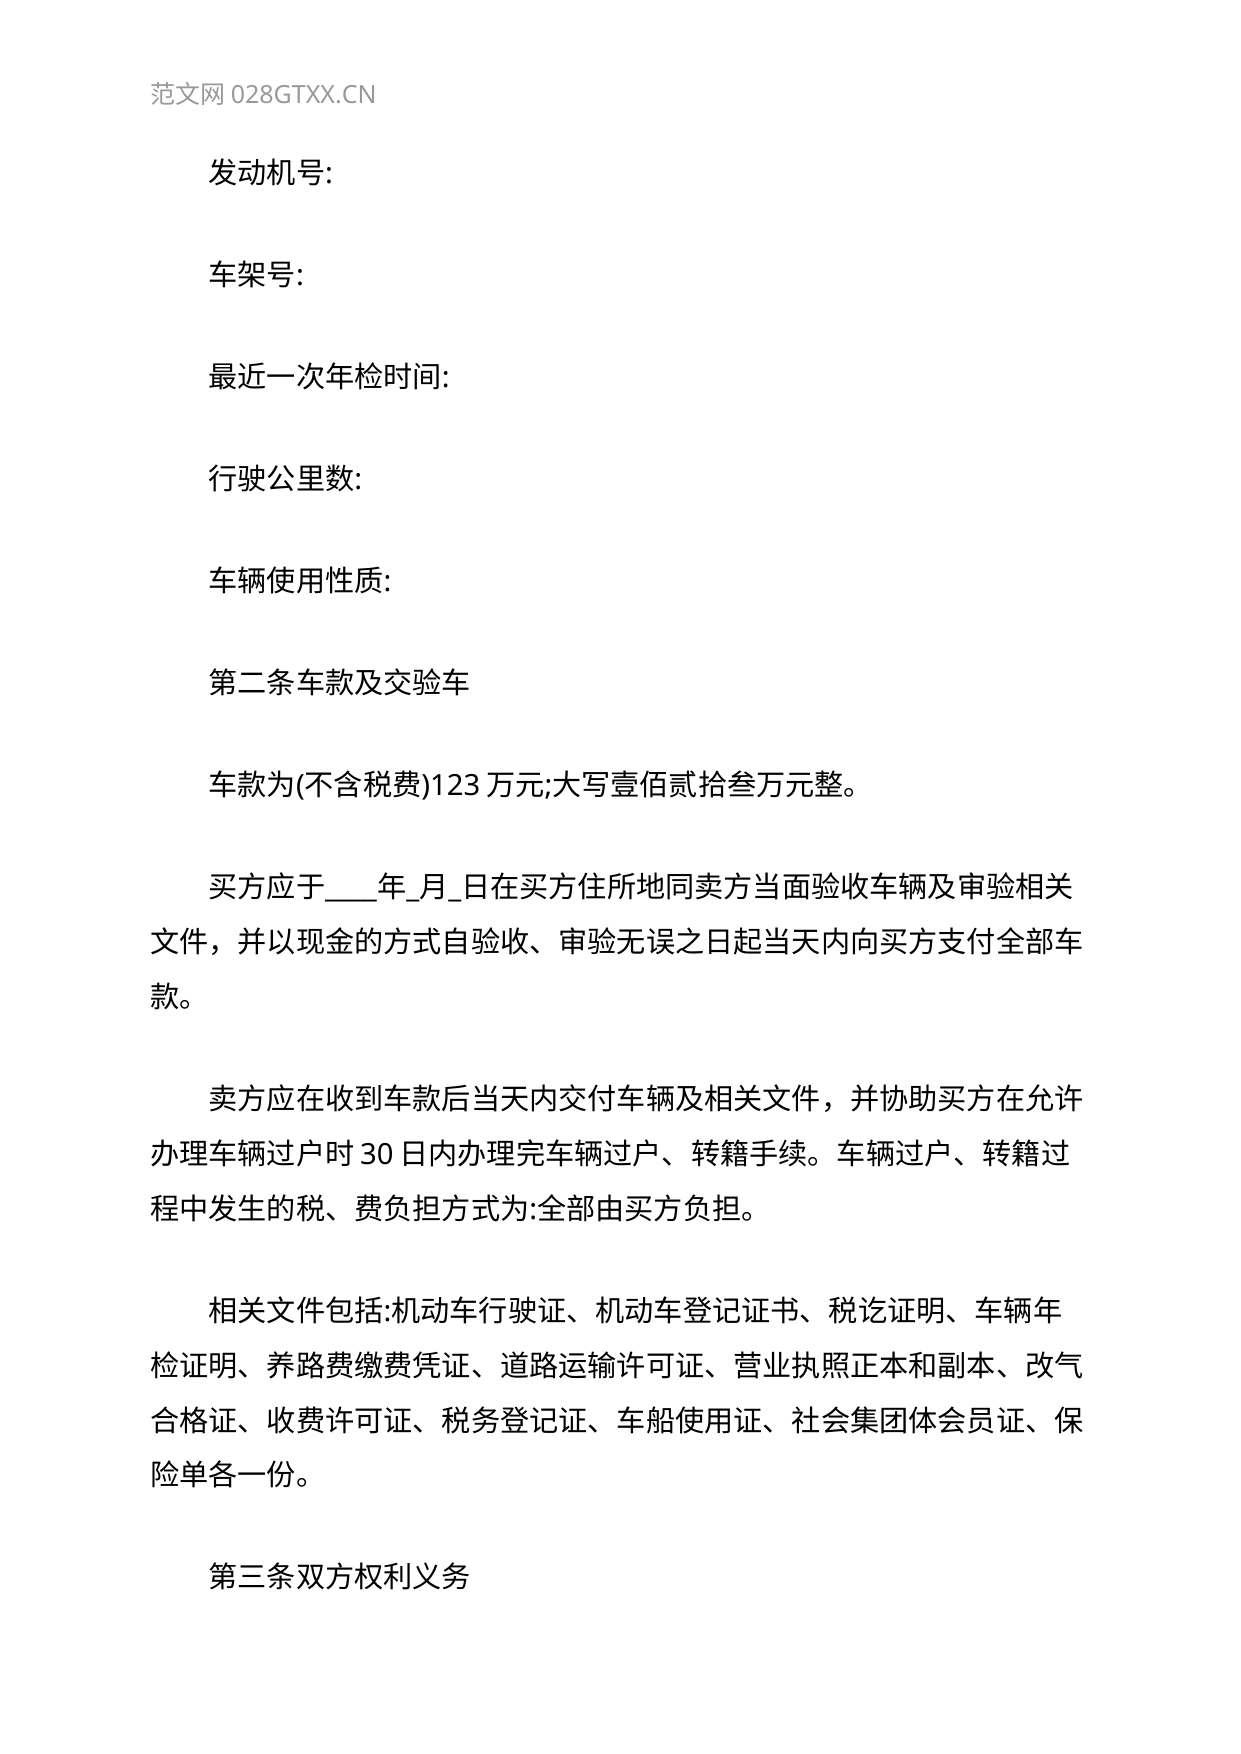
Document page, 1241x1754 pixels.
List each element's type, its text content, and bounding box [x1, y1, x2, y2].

text 最近一次年检时间: [150, 354, 1090, 396]
text 第三条双方权利义务 [150, 1554, 1090, 1596]
text 车辆使用性质: [150, 558, 1090, 600]
text 车架号: [150, 252, 1090, 294]
text 发动机号: [150, 150, 1090, 192]
text 行驶公里数: [150, 456, 1090, 498]
text 车款为(不含税费)123万元;大写壹佰贰拾叁万元整。 [150, 762, 1090, 804]
text 卖方应在收到车款后当天内交付车辆及相关文件，并协助买方在允许办理车辆过户时30日内办理完车辆过户、转籍手续。车辆过户、转籍过程中发生的税、费负担方式为:全部由买方负担。 [150, 1075, 1090, 1228]
text 相关文件包括:机动车行驶证、机动车登记证书、税讫证明、车辆年检证明、养路费缴费凭证、道路运输许可证、营业执照正本和副本、改气合格证、收费许可证、税务登记证、车船使用证、社会集团体会员证、保险单各一份。 [150, 1287, 1090, 1494]
text 买方应于____年_月_日在买方住所地同卖方当面验收车辆及审验相关文件，并以现金的方式自验收、审验无误之日起当天内向买方支付全部车款。 [150, 864, 1090, 1016]
text 第二条车款及交验车 [150, 660, 1090, 702]
